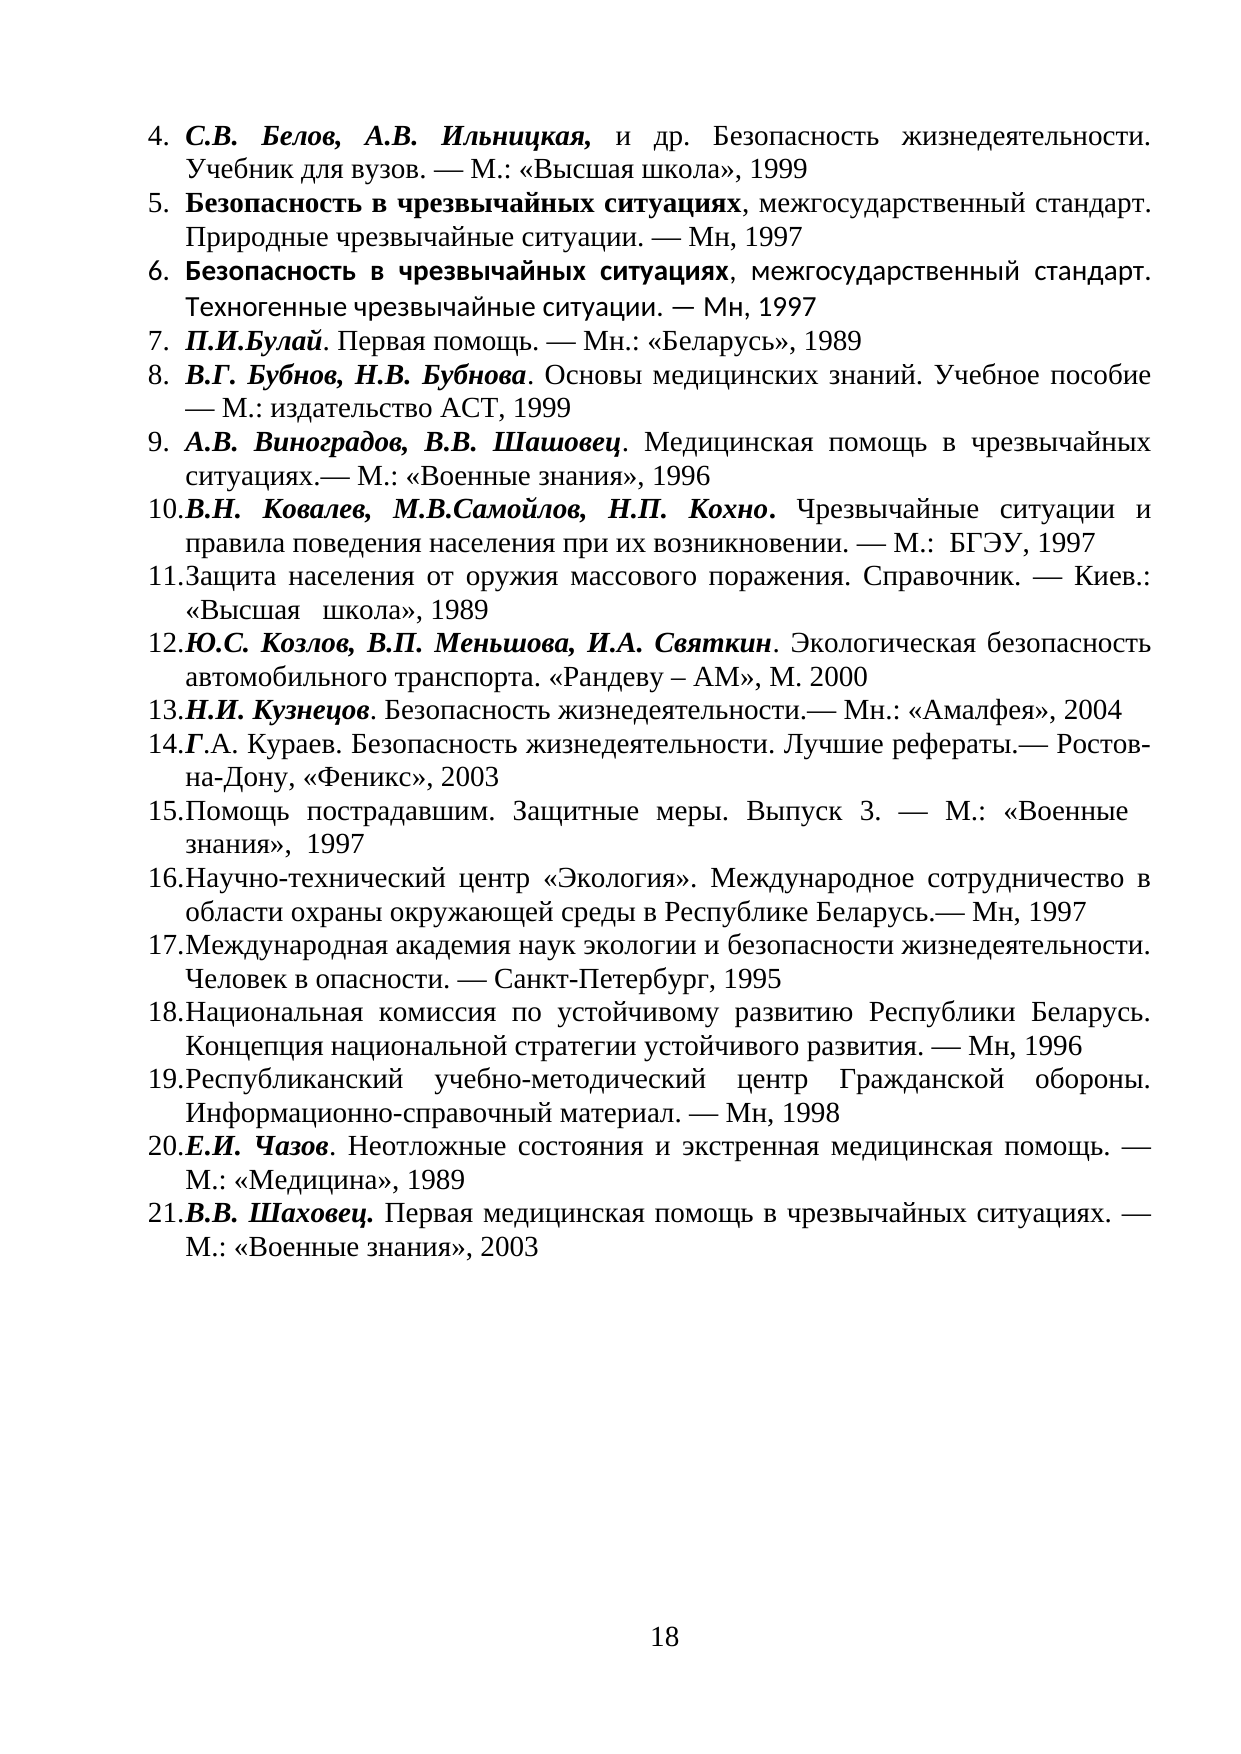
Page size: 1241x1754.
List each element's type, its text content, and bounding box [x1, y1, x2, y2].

list Помощь пострадавшим. Защитные меры. Выпуск 3. — М.: «Военные знания», 1997 [148, 793, 1130, 860]
list В.В. Шаховец. Первая медицинская помощь в чрезвычайных ситуациях. — М.: «Военные знания», 2003 [148, 1196, 1152, 1263]
list Безопасность в чрезвычайных ситуациях, межгосударственный стандарт. Природные чрезвычайные ситуации. — Мн, 1997 [148, 185, 1152, 252]
list В.Н. Ковалев, М.В.Самойлов, Н.П. Кохно. Чрезвычайные ситуации и правила поведения населения при их возникновении. — М.: БГЭУ, 1997 [148, 491, 1152, 558]
list Национальная комиссия по устойчивому развитию Республики Беларусь. Концепция национальной стратегии устойчивого развития. — Мн, 1996 [148, 994, 1152, 1061]
list Ю.С. Козлов, В.П. Меньшова, И.А. Святкин. Экологическая безопасность автомобильного транспорта. «Рандеву – АМ», М. 2000 [148, 625, 1152, 692]
list А.В. Виноградов, В.В. Шашовец. Медицинская помощь в чрезвычайных ситуациях.— М.: «Военные знания», 1996 [148, 424, 1152, 491]
list Республиканский учебно-методический центр Гражданской обороны. Информационно-справочный материал. — Мн, 1998 [148, 1061, 1152, 1128]
list Е.И. Чазов. Неотложные состояния и экстренная медицинская помощь. — М.: «Медицина», 1989 [148, 1128, 1152, 1196]
list Научно-технический центр «Экология». Международное сотрудничество в области охраны окружающей среды в Республике Беларусь.— Мн, 1997 [148, 860, 1152, 927]
list В.Г. Бубнов, Н.В. Бубнова. Основы медицинских знаний. Учебное пособие — М.: издательство АСТ, 1999 [148, 357, 1152, 424]
list П.И.Булай. Первая помощь. — Мн.: «Беларусь», 1989 [148, 323, 1152, 357]
list Защита населения от оружия массового поражения. Справочник. — Киев.: «Высшая школа», 1989 [148, 558, 1152, 625]
list Безопасность в чрезвычайных ситуациях, межгосударственный стандарт. Техногенные чрезвычайные ситуации. — Мн, 1997 [148, 252, 1152, 323]
list Международная академия наук экологии и безопасности жизнедеятельности. Человек в опасности. — Санкт-Петербург, 1995 [148, 927, 1152, 994]
list Г.А. Кураев. Безопасность жизнедеятельности. Лучшие рефераты.— Ростов-на-Дону, «Феникс», 2003 [148, 726, 1152, 793]
list Н.И. Кузнецов. Безопасность жизнедеятельности.— Мн.: «Амалфея», 2004 [148, 692, 1152, 726]
list С.В. Белов, А.В. Ильницкая, и др. Безопасность жизнедеятельности. Учебник для вузов. — М.: «Высшая школа», 1999 [148, 118, 1152, 185]
